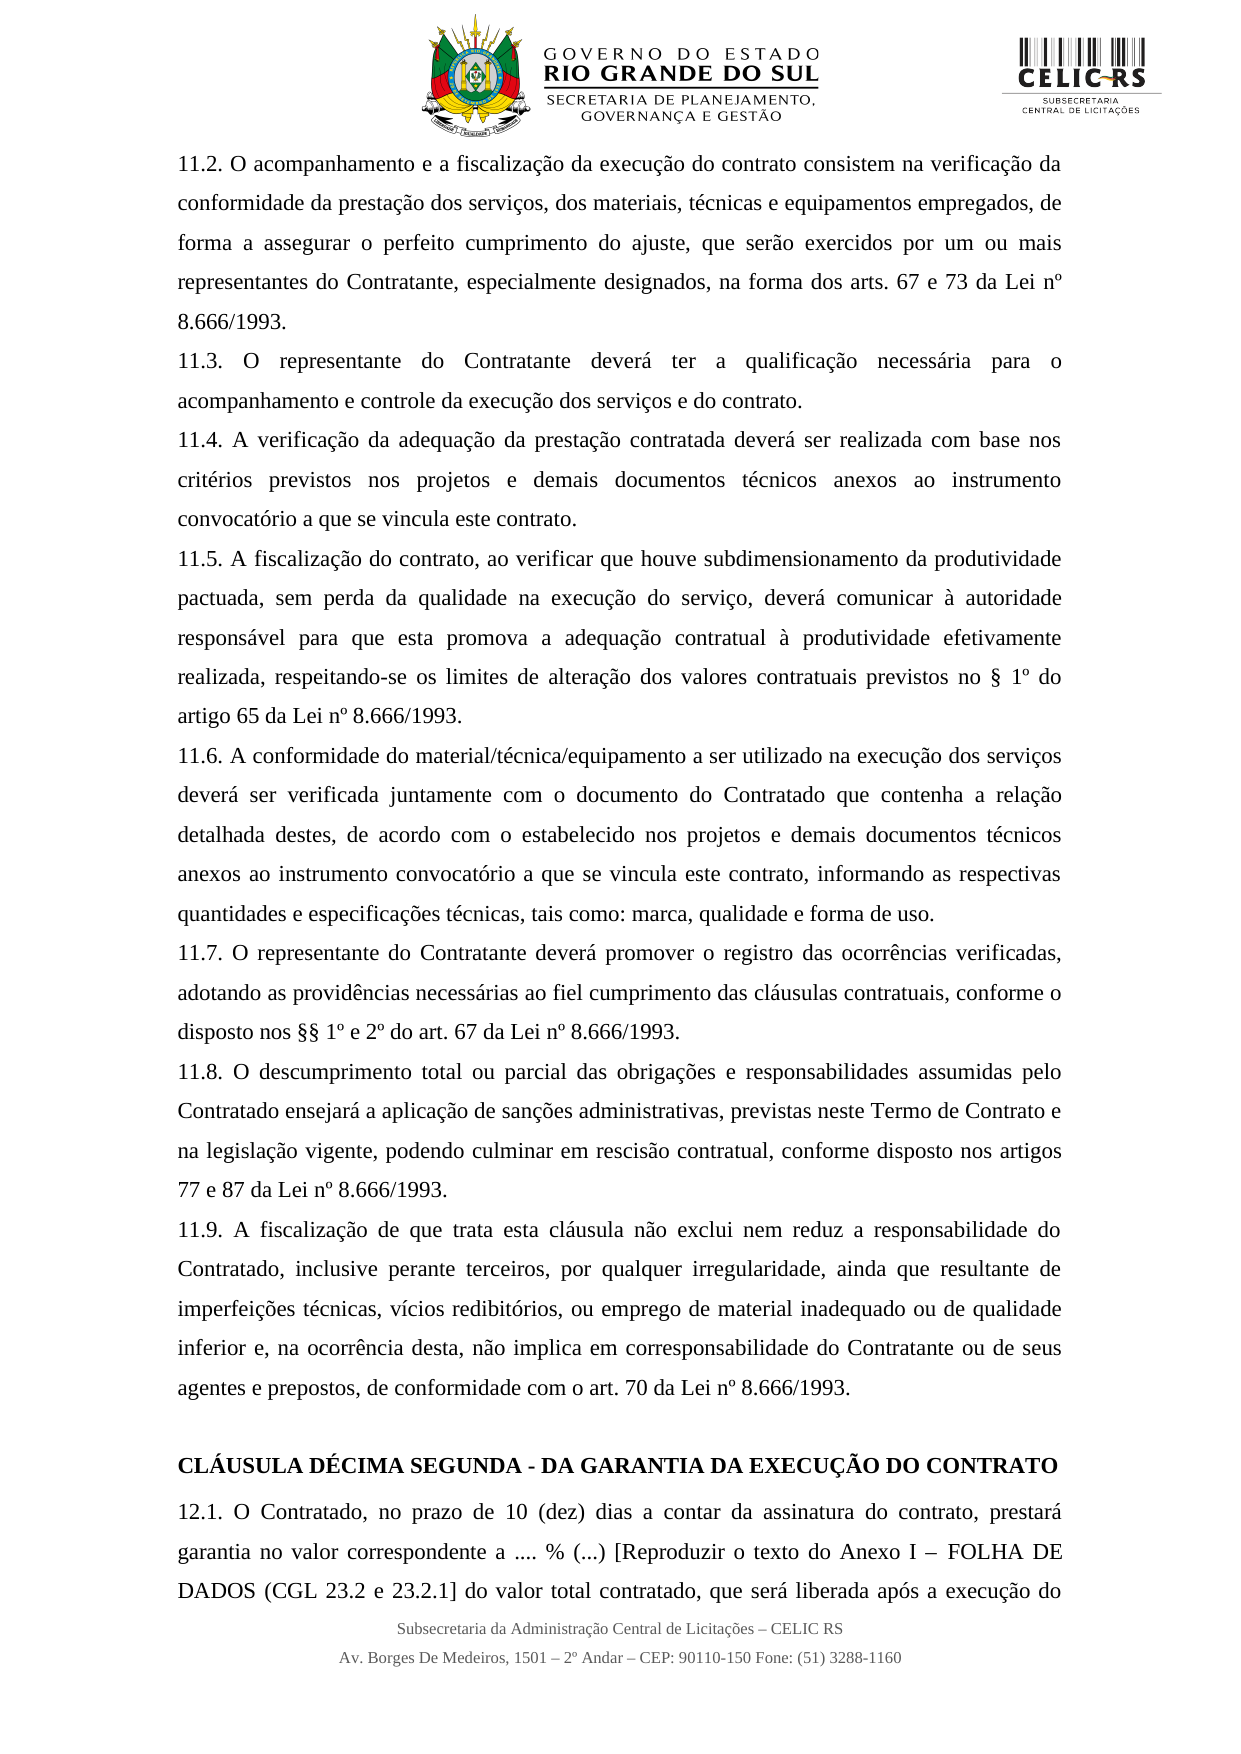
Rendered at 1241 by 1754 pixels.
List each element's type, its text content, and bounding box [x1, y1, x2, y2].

text 11.2. O acompanhamento e a fiscalização da execução do contrato consistem na verificação da conformidade da prestação dos serviços, dos materiais, técnicas e equipamentos empregados, de forma a assegurar o perfeito cumprimento do ajuste, que serão exercidos por um ou mais representantes do Contratante, especialmente designados, na forma dos arts. 67 e 73 da Lei nº 8.666/1993. [177, 150, 1063, 334]
text 11.7. O representante do Contratante deverá promover o registro das ocorrências verificadas, adotando as providências necessárias ao fiel cumprimento das cláusulas contratuais, conforme o disposto nos §§ 1º e 2º do art. 67 da Lei nº 8.666/1993. [177, 939, 1063, 1045]
text 11.5. A fiscalização do contrato, ao verificar que houve subdimensionamento da produtividade pactuada, sem perda da qualidade na execução do serviço, deverá comunicar à autoridade responsável para que esta promova a adequação contratual à produtividade efetivamente realizada, respeitando-se os limites de alteração dos valores contratuais previstos no § 1º do artigo 65 da Lei nº 8.666/1993. [177, 544, 1063, 729]
text 11.6. A conformidade do material/técnica/equipamento a ser utilizado na execução dos serviços deverá ser verificada juntamente com o documento do Contratado que contenha a relação detalhada destes, de acordo com o estabelecido nos projetos e demais documentos técnicos anexos ao instrumento convocatório a que se vincula este contrato, informando as respectivas quantidades e especificações técnicas, tais como: marca, qualidade e forma de uso. [177, 742, 1063, 926]
subtitle CLÁUSULA DÉCIMA SEGUNDA - DA GARANTIA DA EXECUÇÃO DO CONTRATO [177, 1453, 1063, 1479]
text 11.4. A verificação da adequação da prestação contratada deverá ser realizada com base nos critérios previstos nos projetos e demais documentos técnicos anexos ao instrumento convocatório a que se vincula este contrato. [177, 426, 1063, 531]
picture [421, 14, 819, 137]
text 11.8. O descumprimento total ou parcial das obrigações e responsabilidades assumidas pelo Contratado ensejará a aplicação de sanções administrativas, previstas neste Termo de Contrato e na legislação vigente, podendo culminar em rescisão contratual, conforme disposto nos artigos 77 e 87 da Lei nº 8.666/1993. [177, 1058, 1063, 1203]
text 11.9. A fiscalização de que trata esta cláusula não exclui nem reduz a responsabilidade do Contratado, inclusive perante terceiros, por qualquer irregularidade, ainda que resultante de imperfeições técnicas, vícios redibitórios, ou emprego de material inadequado ou de qualidade inferior e, na ocorrência desta, não implica em corresponsabilidade do Contratante ou de seus agentes e prepostos, de conformidade com o art. 70 da Lei nº 8.666/1993. [177, 1216, 1063, 1400]
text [177, 1498, 1063, 1604]
text 11.3. O representante do Contratante deverá ter a qualificação necessária para o acompanhamento e controle da execução dos serviços e do contrato. [177, 347, 1063, 413]
picture [999, 32, 1164, 119]
